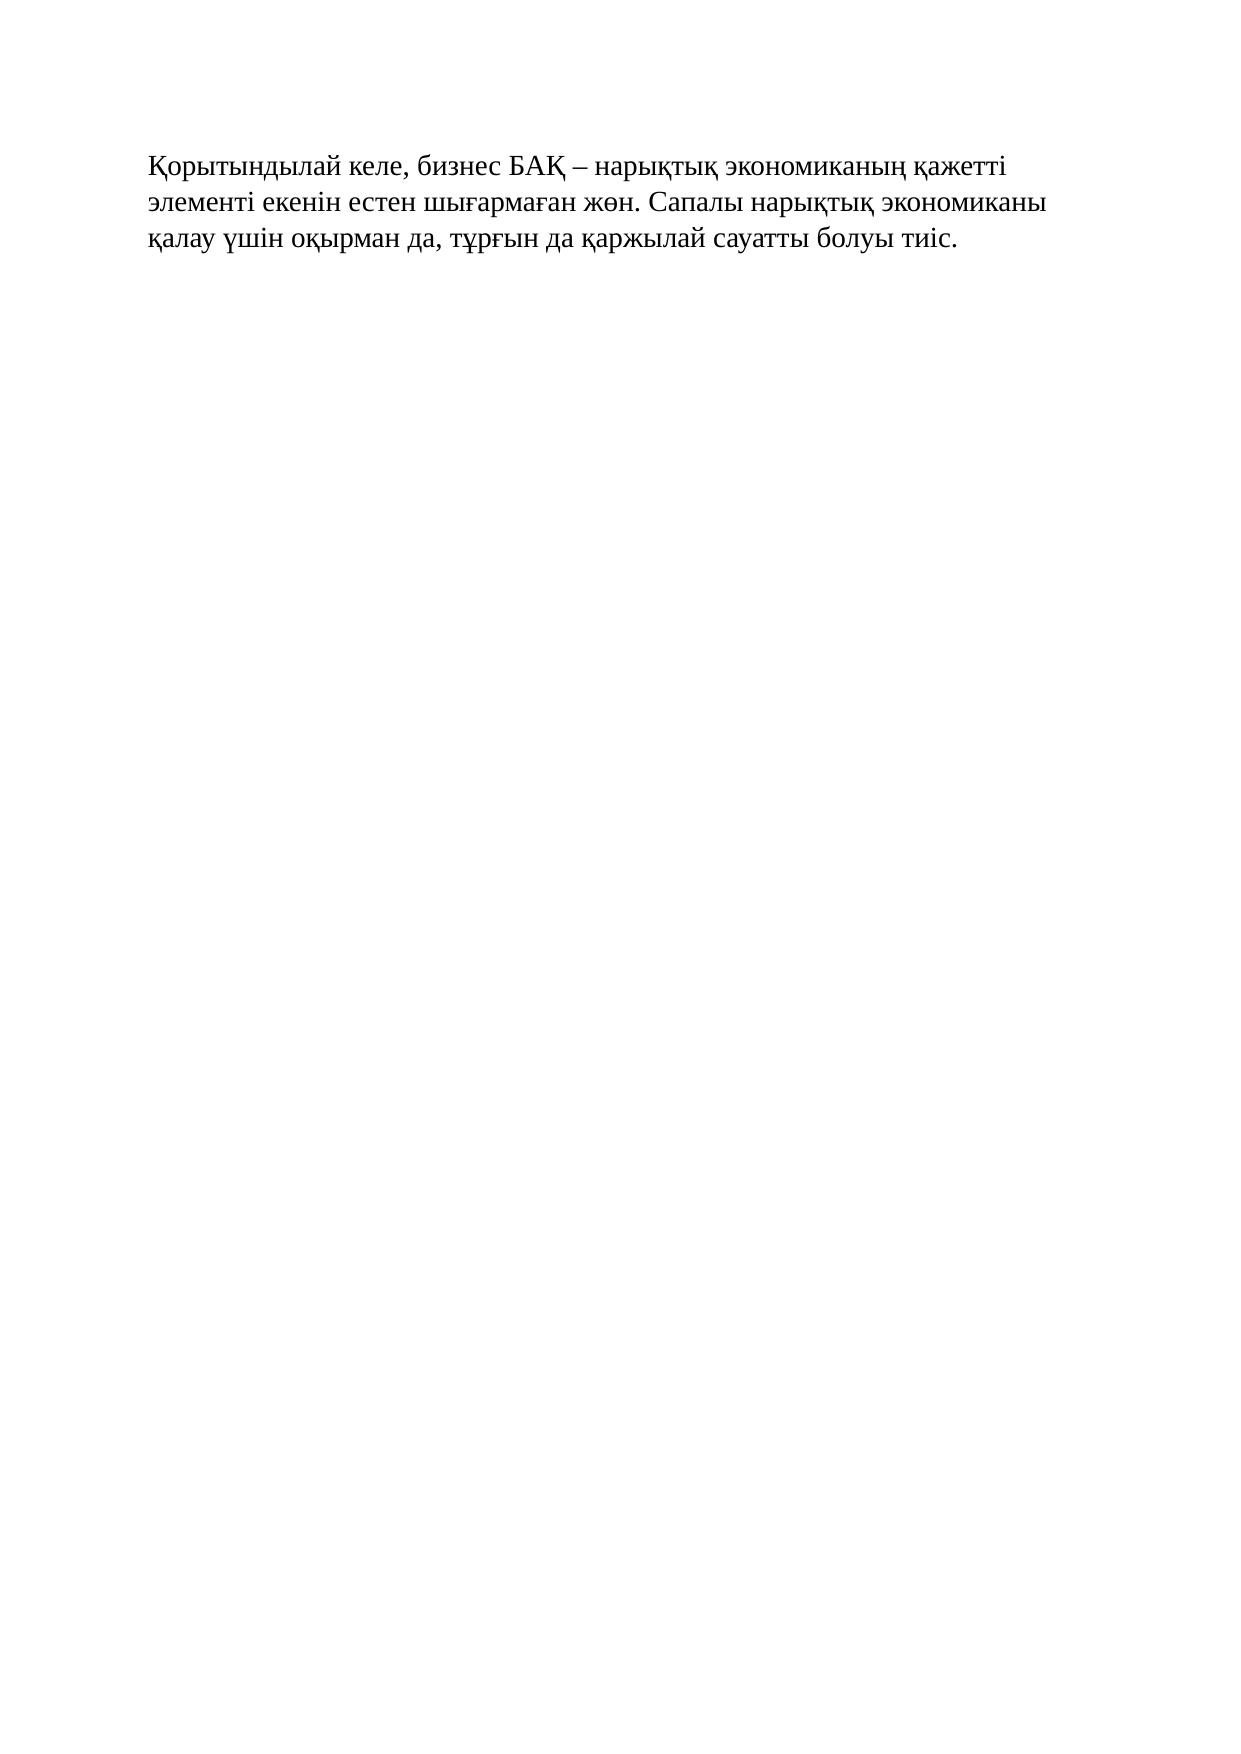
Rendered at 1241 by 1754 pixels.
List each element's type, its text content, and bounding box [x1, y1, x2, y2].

text Қорытындылай келе, бизнес БАҚ – нарықтық экономиканың қажетті элементі екенін естен шығармаған жөн. Сапалы нарықтық экономиканы қалау үшін оқырман да, тұрғын да қаржылай сауатты болуы тиіс. [148, 148, 1093, 253]
